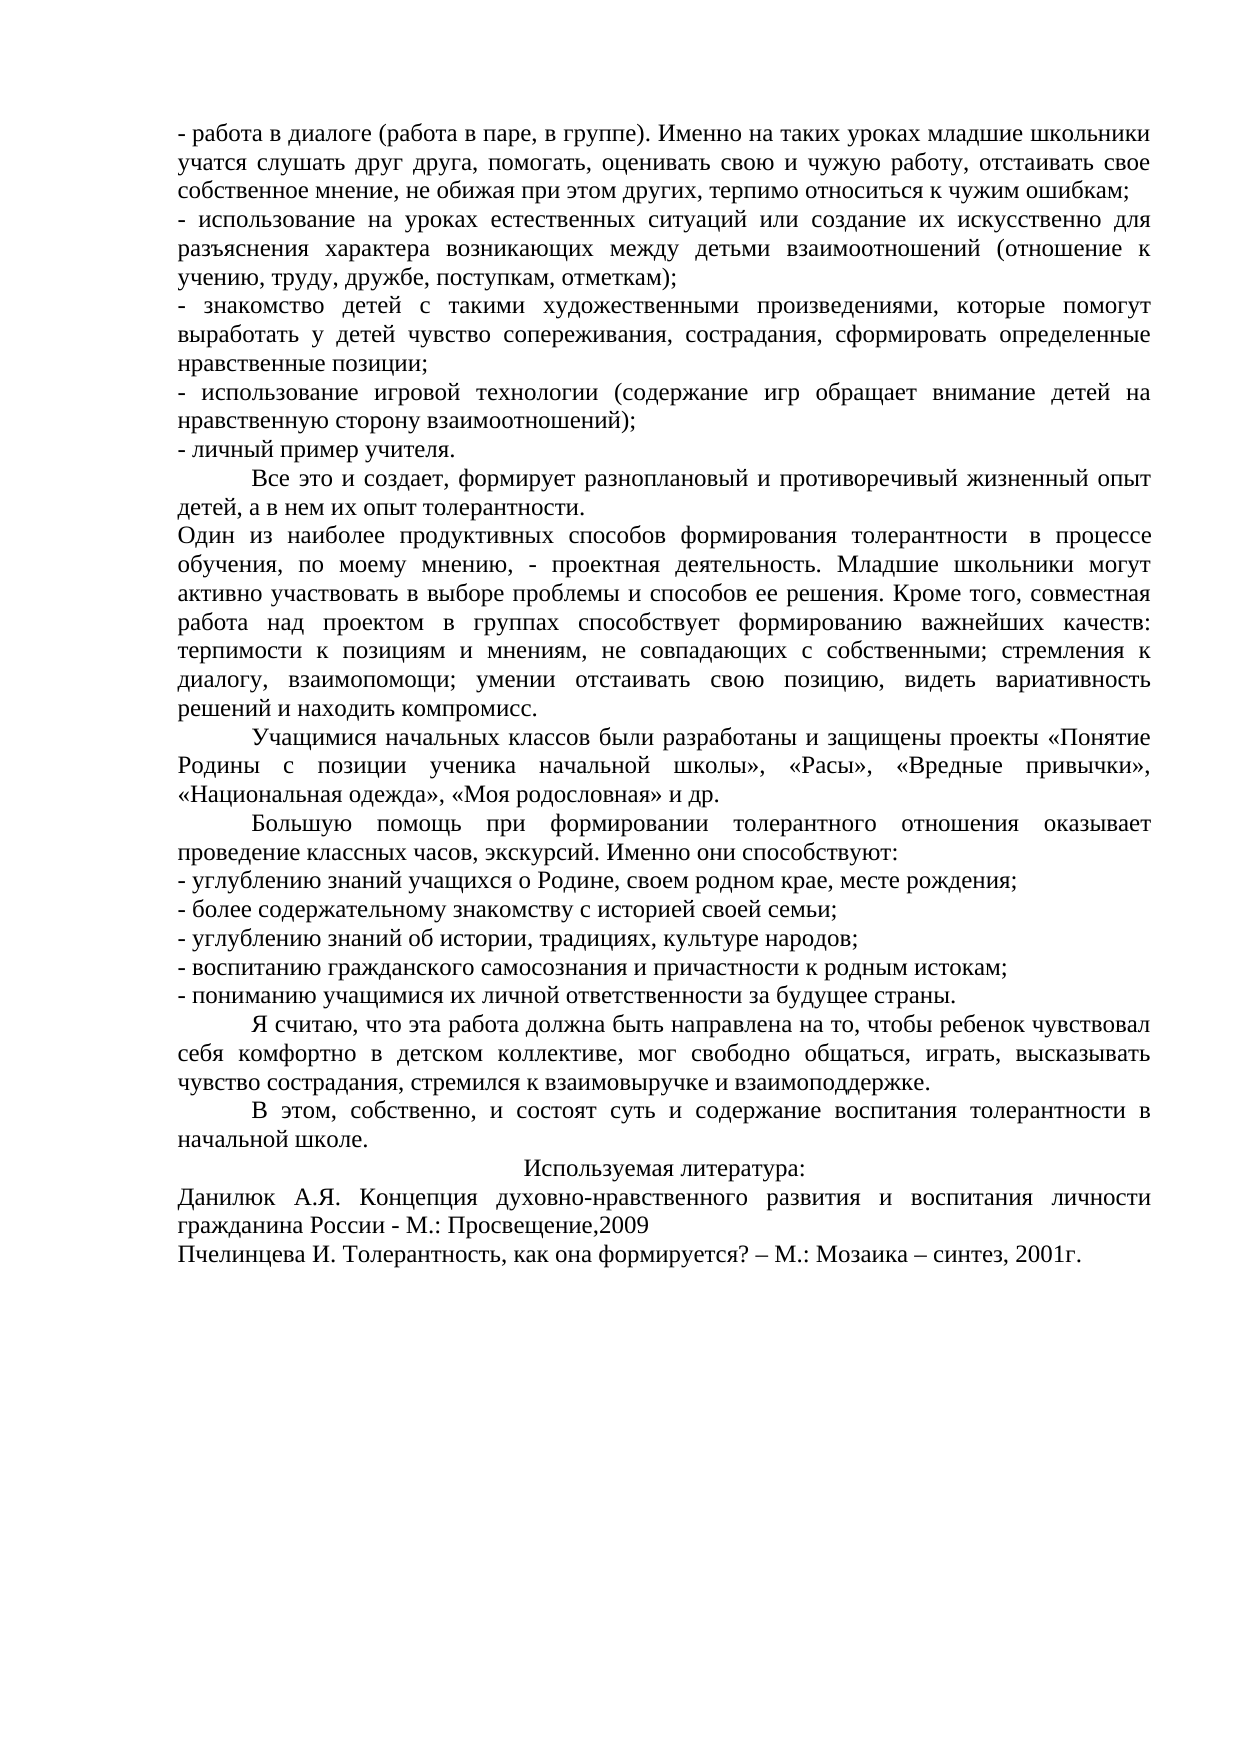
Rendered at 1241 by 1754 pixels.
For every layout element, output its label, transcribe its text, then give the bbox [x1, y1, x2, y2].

text - углублению знаний учащихся о Родине, своем родном крае, месте рождения; [177, 866, 1152, 894]
text - пониманию учащимися их личной ответственности за будущее страны. [177, 981, 1152, 1009]
text Один из наиболее продуктивных способов формирования толерантности в процессе обучения, по моему мнению, - проектная деятельность. Младшие школьники могут активно участвовать в выборе проблемы и способов ее решения. Кроме того, совместная работа над проектом в группах способствует формированию важнейших качеств: терпимости к позициям и мнениям, не совпадающих с собственными; стремления к диалогу, взаимопомощи; умении отстаивать свою позицию, видеть вариативность решений и находить компромисс. [177, 521, 1152, 722]
text Учащимися начальных классов были разработаны и защищены проекты «Понятие Родины с позиции ученика начальной школы», «Расы», «Вредные привычки», «Национальная одежда», «Моя родословная» и др. [177, 722, 1152, 808]
text - использование на уроках естественных ситуаций или создание их искусственно для разъяснения характера возникающих между детьми взаимоотношений (отношение к учению, труду, дружбе, поступкам, отметкам); [177, 204, 1152, 291]
text - знакомство детей с такими художественными произведениями, которые помогут выработать у детей чувство сопереживания, сострадания, сформировать определенные нравственные позиции; [177, 291, 1152, 377]
text Большую помощь при формировании толерантного отношения оказывает проведение классных часов, экскурсий. Именно они способствуют: [177, 808, 1152, 866]
text Пчелинцева И. Толерантность, как она формируется? – М.: Мозаика – синтез, 2001г. [177, 1239, 1152, 1268]
text Используемая литература: [177, 1153, 1152, 1182]
text - более содержательному знакомству с историей своей семьи; [177, 894, 1152, 923]
text В этом, собственно, и состоят суть и содержание воспитания толерантности в начальной школе. [177, 1096, 1152, 1153]
text - личный пример учителя. [177, 434, 1152, 463]
text - углублению знаний об истории, традициях, культуре народов; [177, 923, 1152, 952]
text Я считаю, что эта работа должна быть направлена на то, чтобы ребенок чувствовал себя комфортно в детском коллективе, мог свободно общаться, играть, высказывать чувство сострадания, стремился к взаимовыручке и взаимоподдержке. [177, 1009, 1152, 1096]
text Все это и создает, формирует разноплановый и противоречивый жизненный опыт детей, а в нем их опыт толерантности. [177, 463, 1152, 521]
text - работа в диалоге (работа в паре, в группе). Именно на таких уроках младшие школьники учатся слушать друг друга, помогать, оценивать свою и чужую работу, отстаивать свое собственное мнение, не обижая при этом других, терпимо относиться к чужим ошибкам; [177, 118, 1152, 204]
text Данилюк А.Я. Концепция духовно-нравственного развития и воспитания личности гражданина России - М.: Просвещение,2009 [177, 1182, 1152, 1239]
text - использование игровой технологии (содержание игр обращает внимание детей на нравственную сторону взаимоотношений); [177, 377, 1152, 434]
text - воспитанию гражданского самосознания и причастности к родным истокам; [177, 952, 1152, 981]
